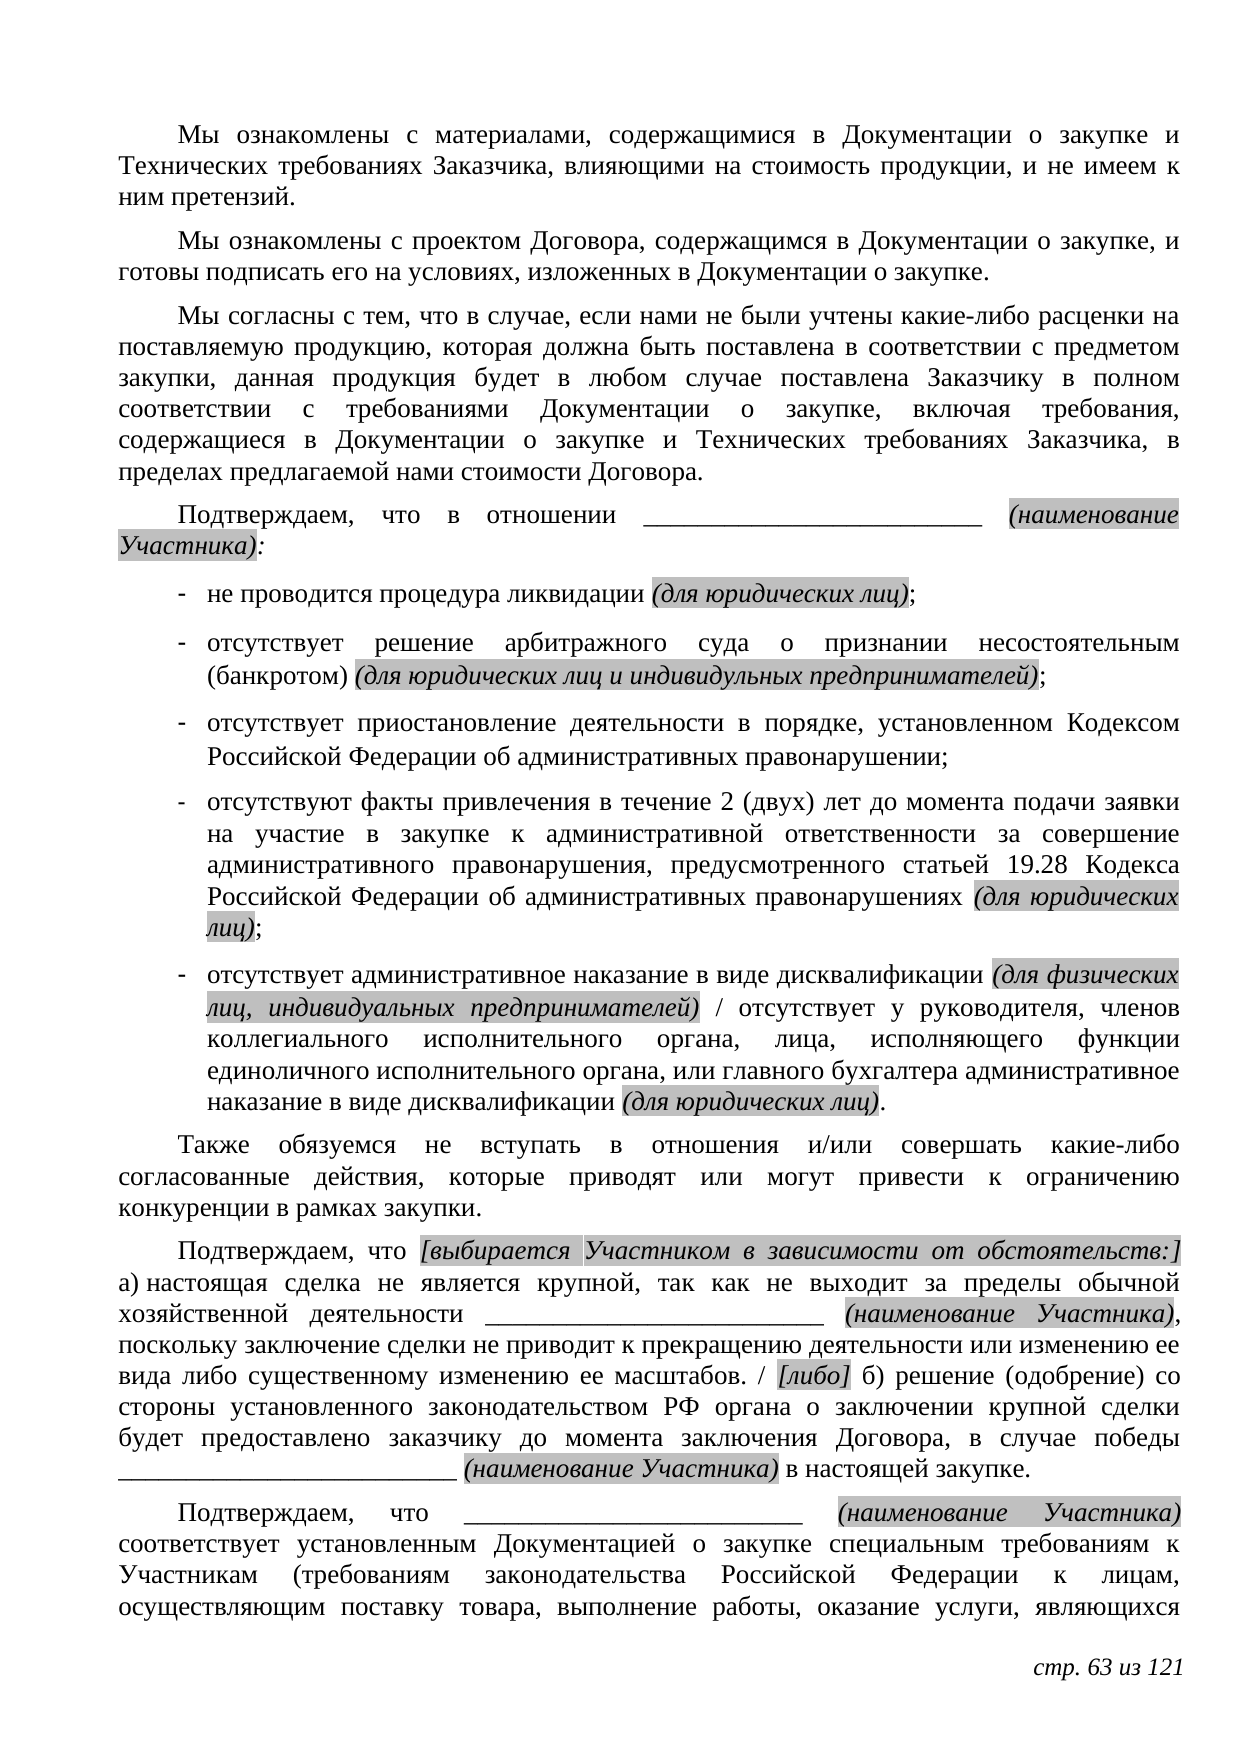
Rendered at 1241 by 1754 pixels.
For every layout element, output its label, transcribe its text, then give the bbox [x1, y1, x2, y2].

text Также обязуемся не вступать в отношения и/или совершать какие-либо согласованные действия, которые приводят или могут привести к ограничению конкуренции в рамках закупки. [118, 1128, 1181, 1222]
list отсутствует решение арбитражного суда о признании несостоятельным (банкротом) (для юридических лиц и индивидульных предпринимателей); [177, 622, 1181, 690]
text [118, 1496, 1181, 1621]
list отсутствует приостановление деятельности в порядке, установленном Кодексом Российской Федерации об административных правонарушении; [177, 703, 1181, 771]
list не проводится процедура ликвидации (для юридических лиц); [177, 573, 1181, 610]
text Подтверждаем, что [выбирается Участником в зависимости от обстоятельств:] а) настоящая сделка не является крупной, так как не выходит за пределы обычной хозяйственной деятельности _________________________ (наименование Участника), поскольку заключение сделки не приводит к прекращению деятельности или изменению ее вида либо существенному изменению ее масштабов. / [либо] б) решение (одобрение) со стороны установленного законодательством РФ органа о заключении крупной сделки будет предоставлено заказчику до момента заключения Договора, в случае победы _________________________ (наименование Участника) в настоящей закупке. [118, 1234, 1181, 1484]
text Мы согласны с тем, что в случае, если нами не были учтены какие-либо расценки на поставляемую продукцию, которая должна быть поставлена в соответствии с предметом закупки, данная продукция будет в любом случае поставлена Заказчику в полном соответствии с требованиями Документации о закупке, включая требования, содержащиеся в Документации о закупке и Технических требованиях Заказчика, в пределах предлагаемой нами стоимости Договора. [118, 299, 1181, 486]
text Подтверждаем, что в отношении _________________________ (наименование Участника): [118, 498, 1181, 561]
list отсутствует административное наказание в виде дисквалификации (для физических лиц, индивидуальных предпринимателей) / отсутствует у руководителя, членов коллегиального исполнительного органа, лица, исполняющего функции единоличного исполнительного органа, или главного бухгалтера административное наказание в виде дисквалификации (для юридических лиц). [177, 954, 1181, 1116]
text Мы ознакомлены с проектом Договора, содержащимся в Документации о закупке, и готовы подписать его на условиях, изложенных в Документации о закупке. [118, 224, 1181, 286]
text Мы ознакомлены с материалами, содержащимися в Документации о закупке и Технических требованиях Заказчика, влияющими на стоимость продукции, и не имеем к ним претензий. [118, 118, 1181, 212]
list отсутствуют факты привлечения в течение 2 (двух) лет до момента подачи заявки на участие в закупке к административной ответственности за совершение административного правонарушения, предусмотренного статьей 19.28 Кодекса Российской Федерации об административных правонарушениях (для юридических лиц); [177, 783, 1181, 942]
